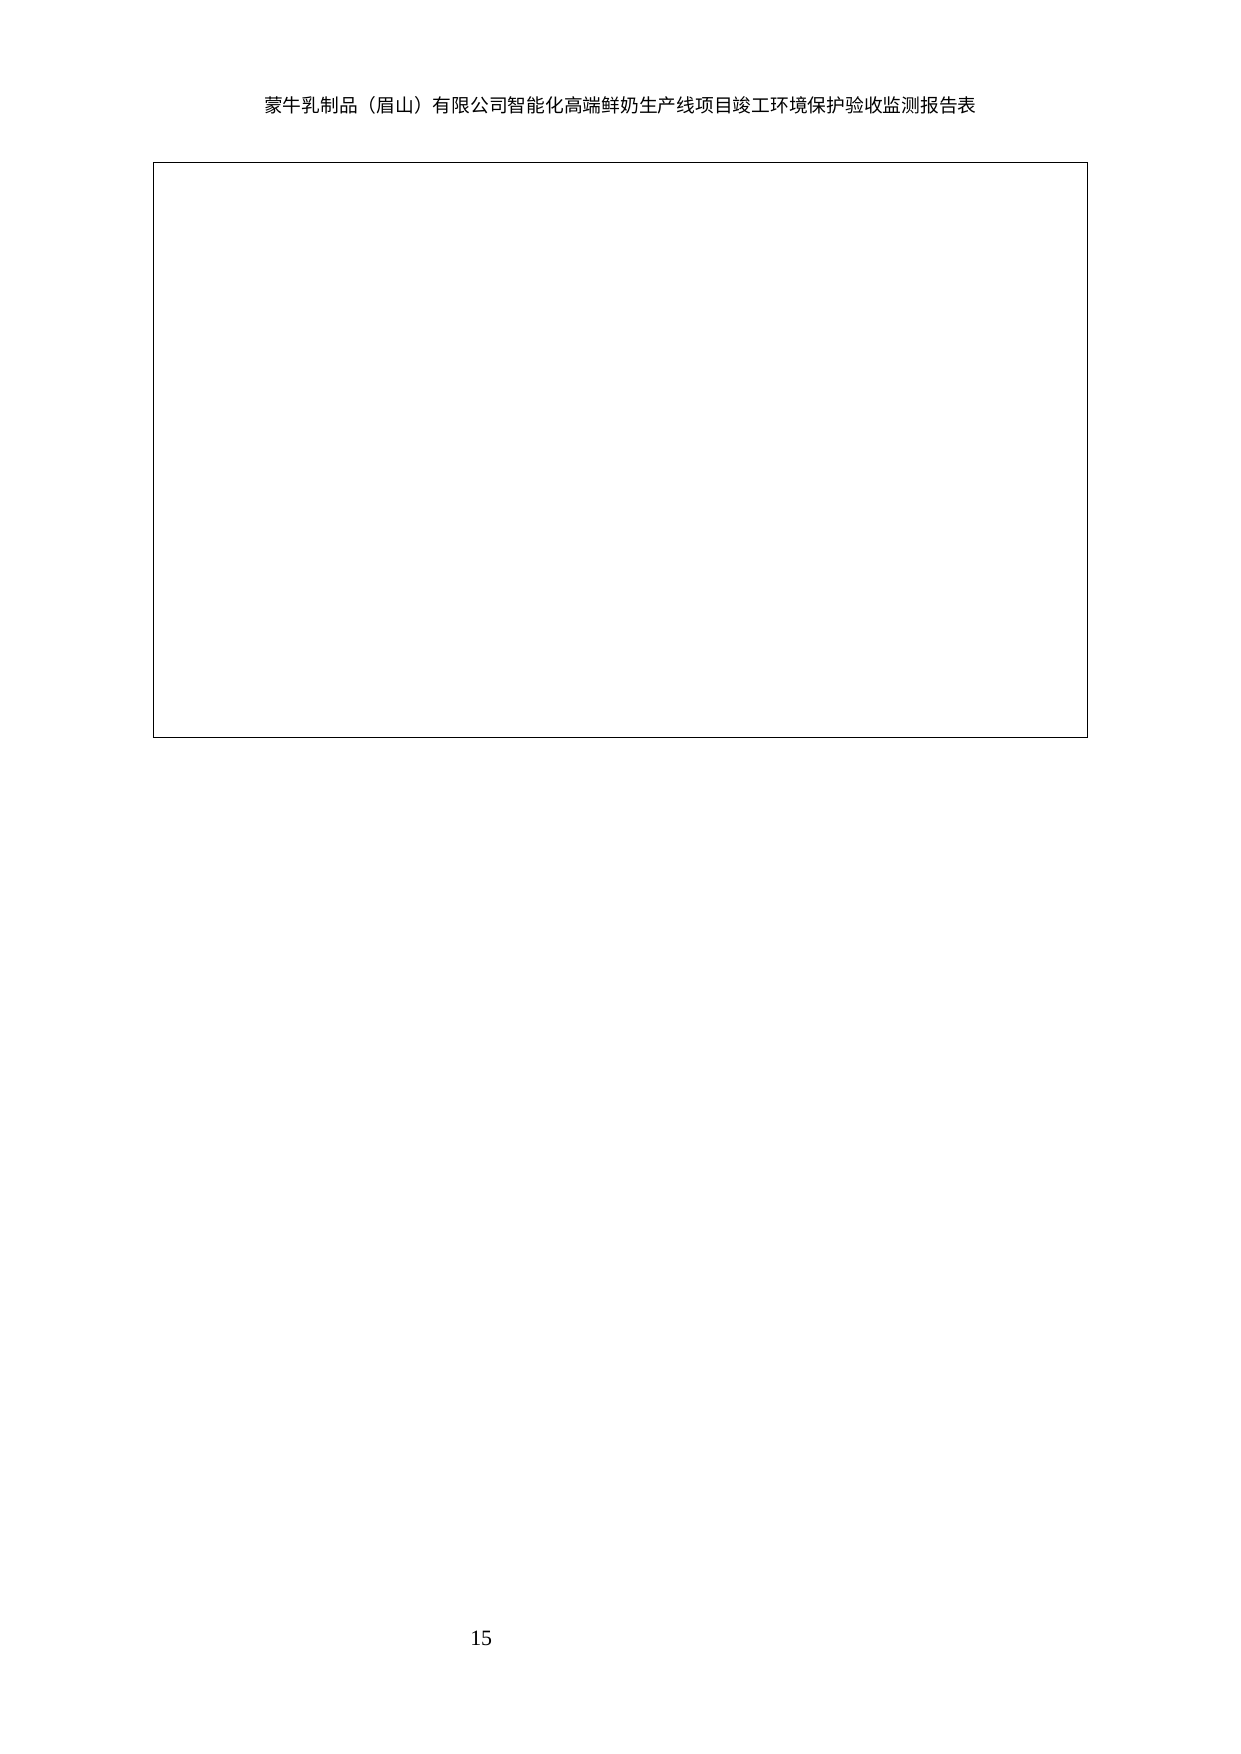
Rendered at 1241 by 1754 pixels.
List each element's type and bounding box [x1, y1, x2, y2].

table_cell [154, 163, 1087, 737]
